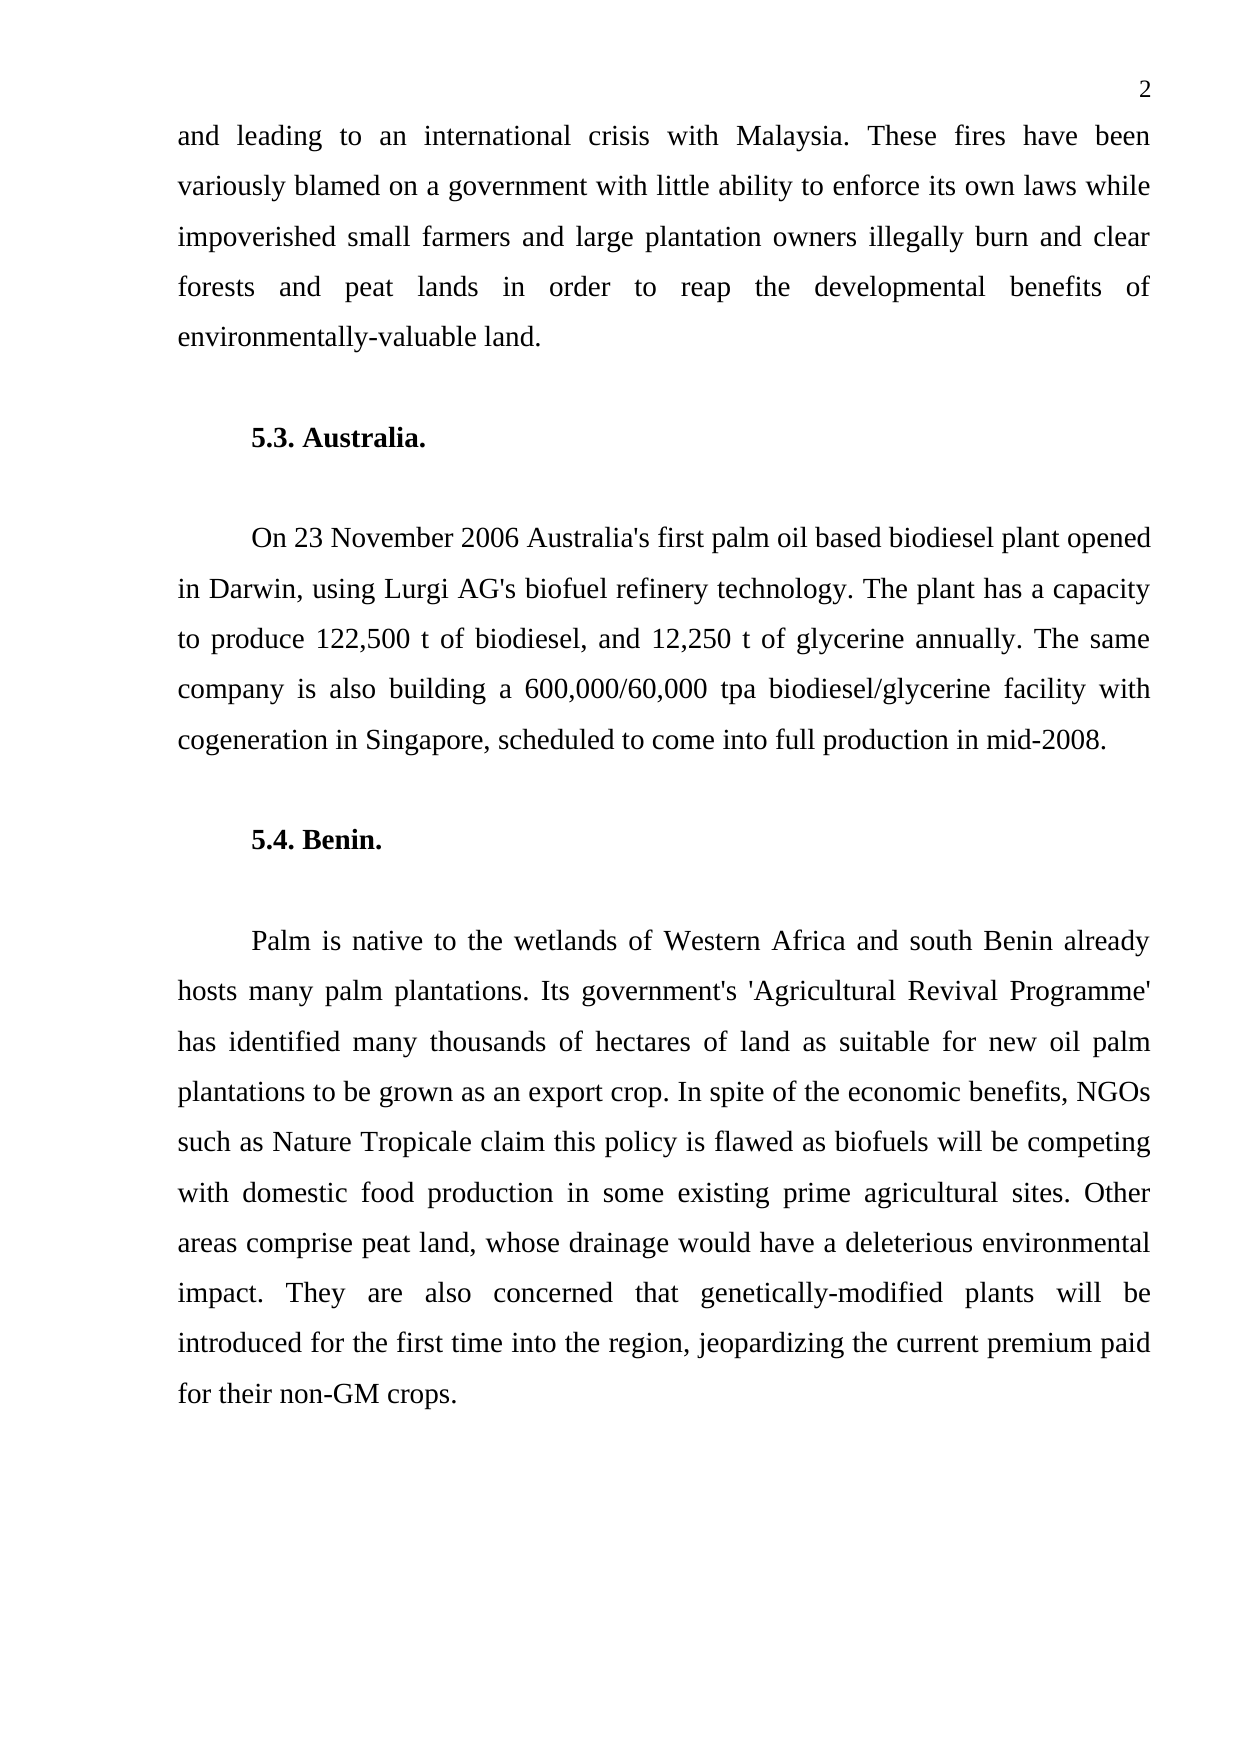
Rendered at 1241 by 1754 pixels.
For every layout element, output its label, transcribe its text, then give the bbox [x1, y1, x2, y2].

text Palm is native to the wetlands of Western Africa and south Benin already hosts many palm plantations. Its government's 'Agricultural Revival Programme' has identified many thousands of hectares of land as suitable for new oil palm plantations to be grown as an export crop. In spite of the economic benefits, NGOs such as Nature Tropicale claim this policy is flawed as biofuels will be competing with domestic food production in some existing prime agricultural sites. Other areas comprise peat land, whose drainage would have a deleterious environmental impact. They are also concerned that genetically-modified plants will be introduced for the first time into the region, jeopardizing the current premium paid for their non-GM crops. [177, 923, 1152, 1409]
text 5.3. Australia. [177, 420, 1152, 453]
text On 23 November 2006 Australia's first palm oil based biodiesel plant opened in Darwin, using Lurgi AG's biofuel refinery technology. The plant has a capacity to produce 122,500 t of biodiesel, and 12,250 t of glycerine annually. The same company is also building a 600,000/60,000 tpa biodiesel/glycerine facility with cogeneration in Singapore, scheduled to come into full production in mid-2008. [177, 521, 1152, 755]
text 5.4. Benin. [177, 822, 1152, 856]
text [177, 118, 1152, 353]
